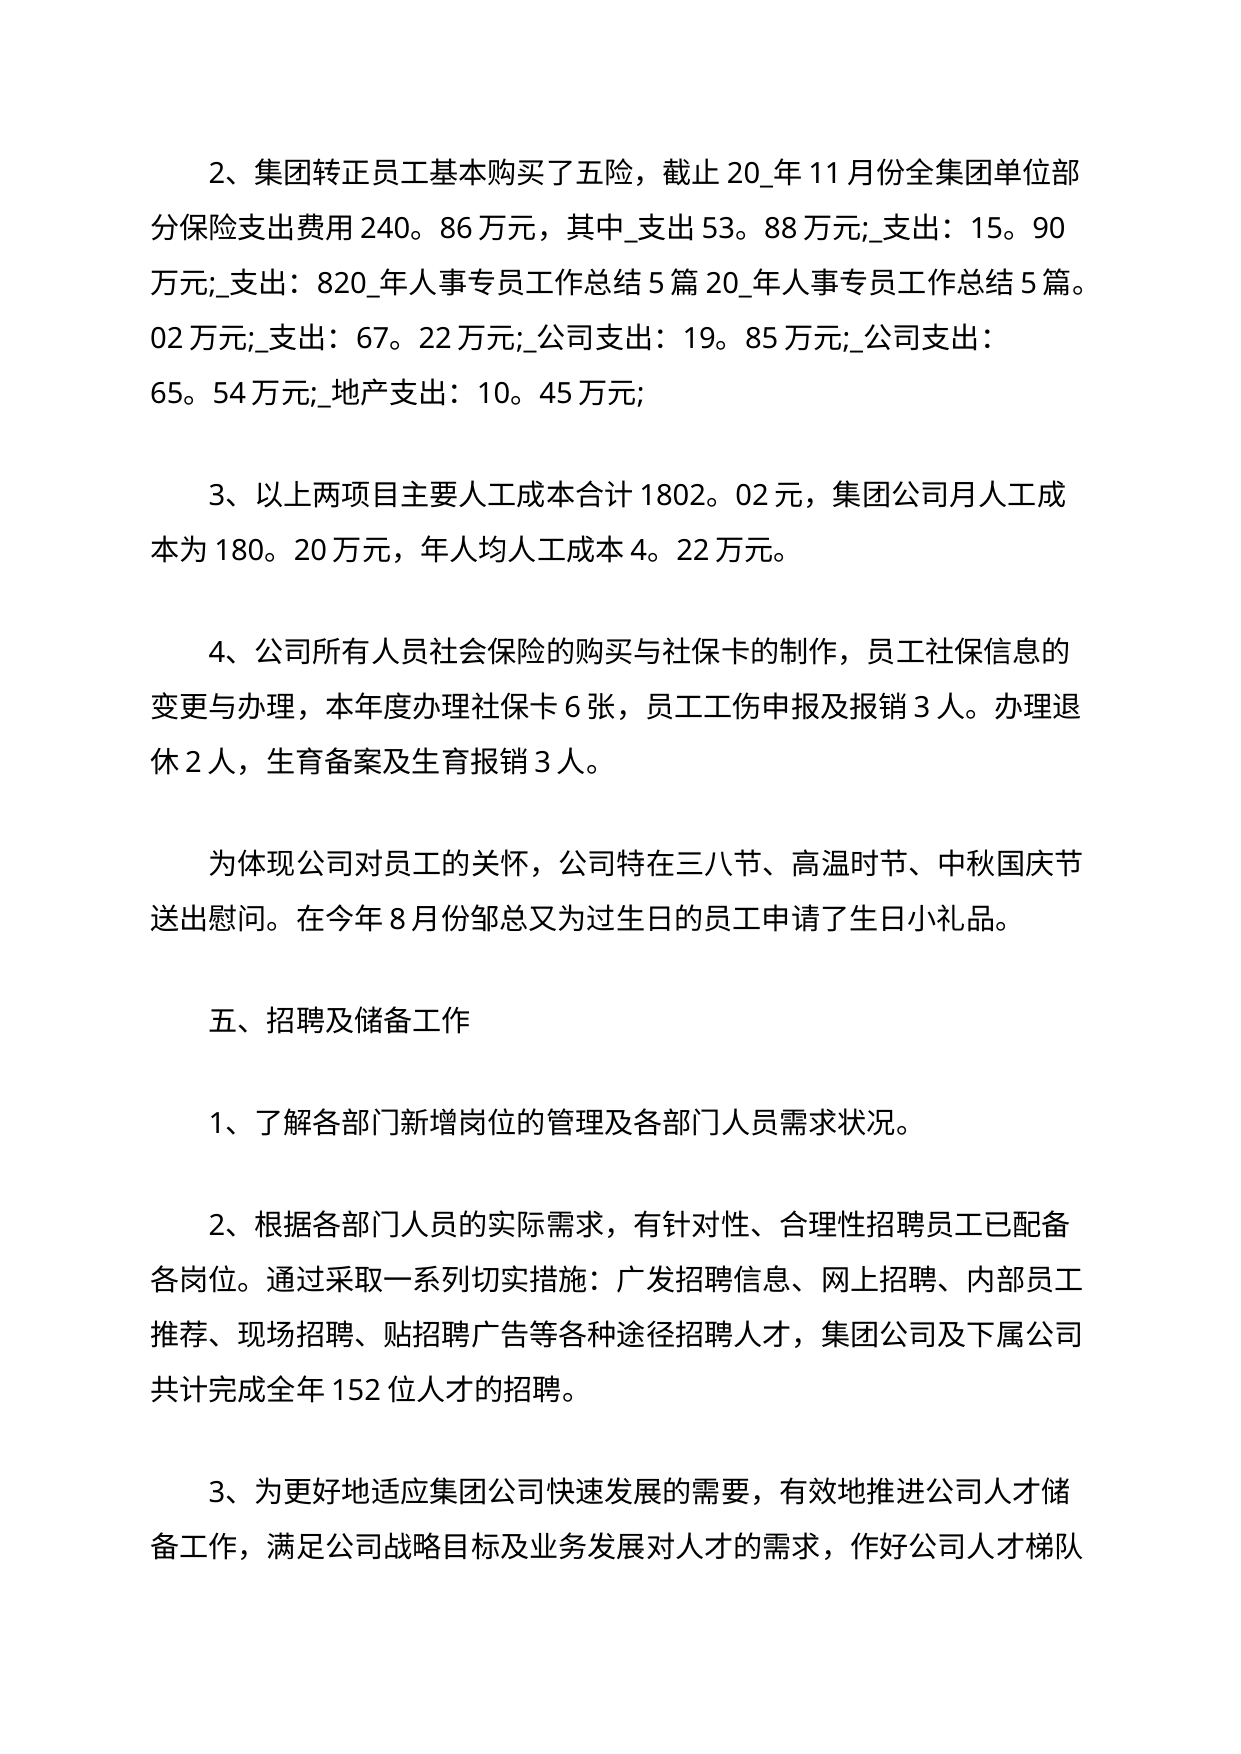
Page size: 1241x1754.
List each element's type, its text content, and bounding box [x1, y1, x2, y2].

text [150, 1468, 1090, 1566]
text 3、以上两项目主要人工成本合计1802。02元，集团公司月人工成本为180。20万元，年人均人工成本4。22万元。 [150, 472, 1090, 569]
text 为体现公司对员工的关怀，公司特在三八节、高温时节、中秋国庆节送出慰问。在今年8月份邹总又为过生日的员工申请了生日小礼品。 [150, 841, 1090, 938]
text 1、了解各部门新增岗位的管理及各部门人员需求状况。 [150, 1099, 1090, 1142]
text 2、根据各部门人员的实际需求，有针对性、合理性招聘员工已配备各岗位。通过采取一系列切实措施：广发招聘信息、网上招聘、内部员工推荐、现场招聘、贴招聘广告等各种途径招聘人才，集团公司及下属公司共计完成全年152位人才的招聘。 [150, 1202, 1090, 1409]
text 4、公司所有人员社会保险的购买与社保卡的制作，员工社保信息的变更与办理，本年度办理社保卡6张，员工工伤申报及报销3人。办理退休2人，生育备案及生育报销3人。 [150, 629, 1090, 781]
text 2、集团转正员工基本购买了五险，截止20_年11月份全集团单位部分保险支出费用240。86万元，其中_支出53。88万元;_支出：15。90万元;_支出：820_年人事专员工作总结5篇20_年人事专员工作总结5篇。02万元;_支出：67。22万元;_公司支出：19。85万元;_公司支出：65。54万元;_地产支出：10。45万元; [150, 150, 1090, 412]
text 五、招聘及储备工作 [150, 998, 1090, 1040]
